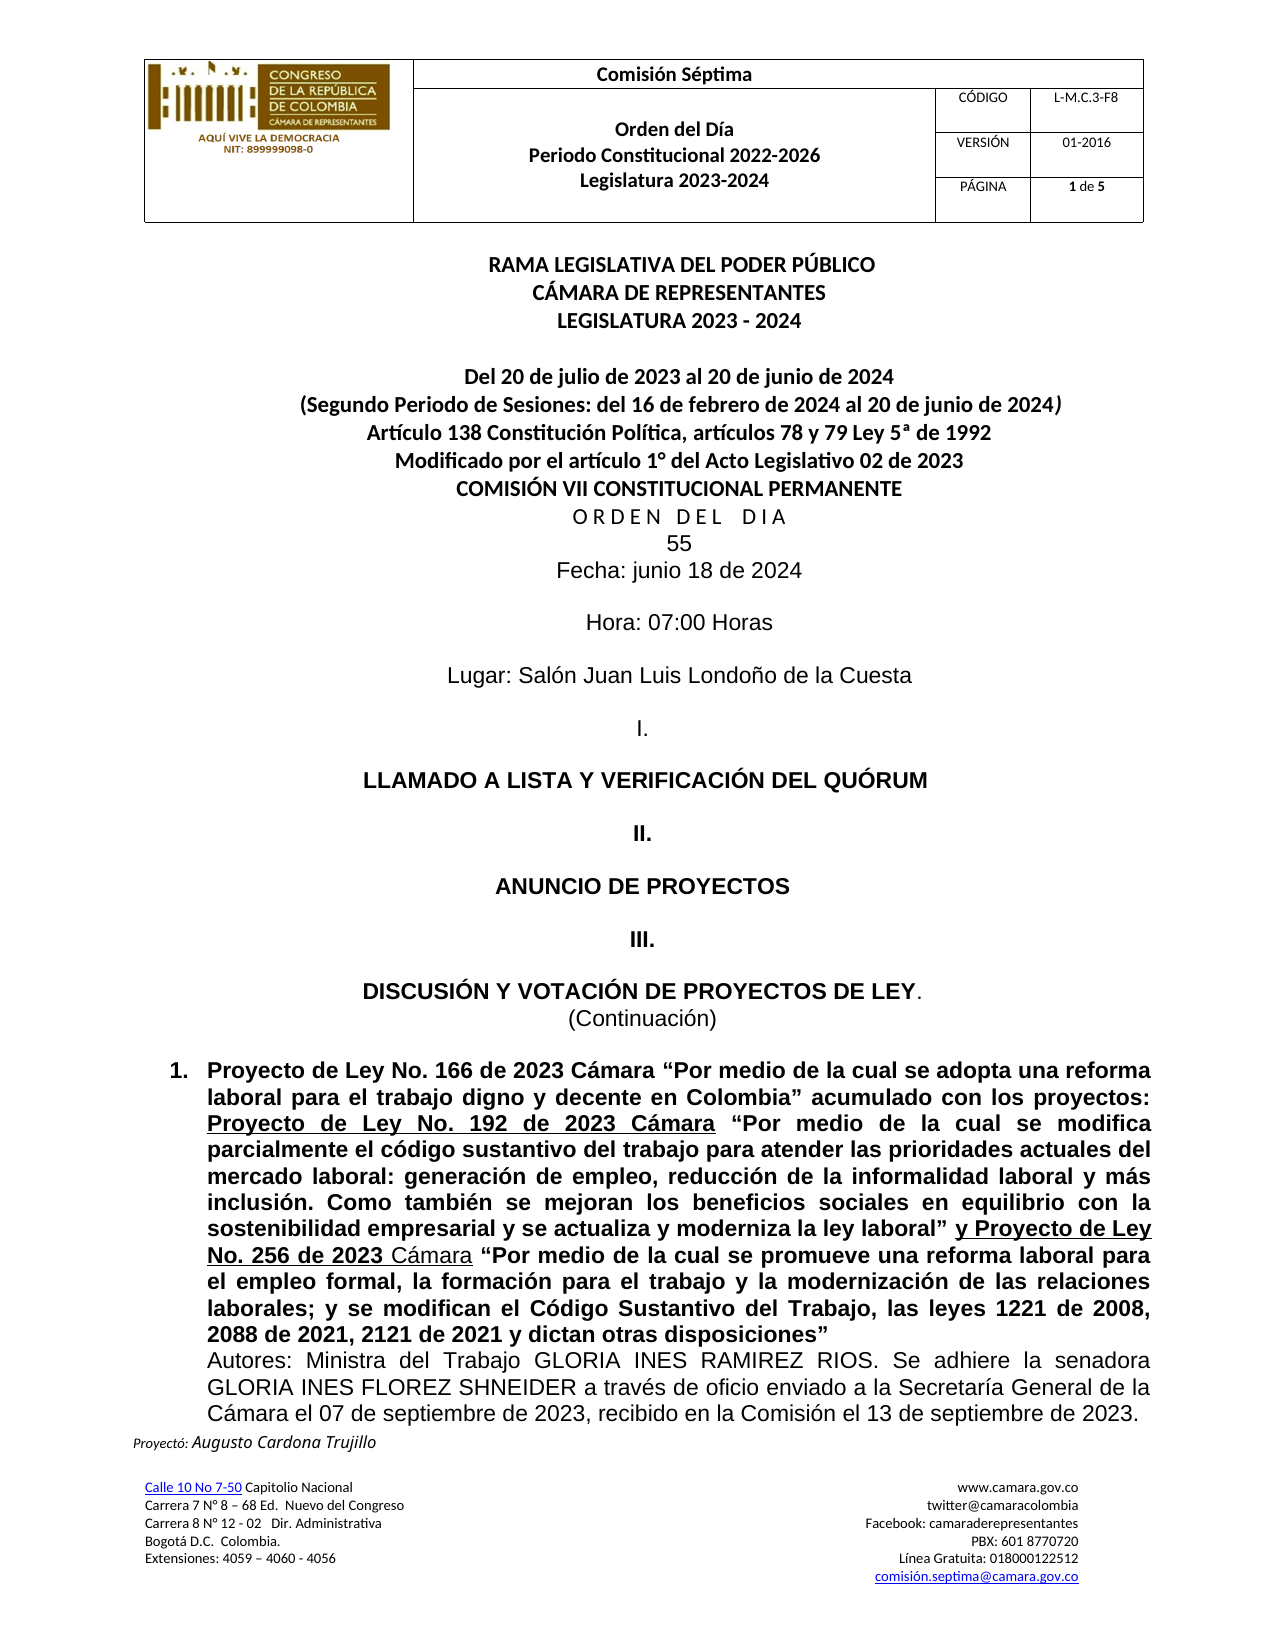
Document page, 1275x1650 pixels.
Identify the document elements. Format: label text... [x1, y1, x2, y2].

text Del 20 de julio de 2023 al 20 de junio de 2024 [207, 362, 1152, 390]
text III. [133, 926, 1152, 952]
text ANUNCIO DE PROYECTOS [133, 873, 1152, 899]
text Hora: 07:00 Horas [207, 609, 1152, 636]
text LEGISLATURA 2023 - 2024 [207, 306, 1152, 334]
text Fecha: junio 18 de 2024 [207, 557, 1152, 583]
text Lugar: Salón Juan Luis Londoño de la Cuesta [207, 662, 1152, 688]
list Autores: Ministra del Trabajo GLORIA INES RAMIREZ RIOS. Se adhiere la senadora GLORIA INES FLOREZ SHNEIDER a través de oficio enviado a la Secretaría General de la Cámara el 07 de septiembre de 2023, recibido en la Comisión el 13 de septiembre de 2023. [207, 1347, 1152, 1426]
text Artículo 138 Constitución Política, artículos 78 y 79 Ley 5ª de 1992 [207, 418, 1152, 446]
list Proyecto de Ley No. 166 de 2023 Cámara “Por medio de la cual se adopta una reforma laboral para el trabajo digno y decente en Colombia” acumulado con los proyectos: Proyecto de Ley No. 192 de 2023 Cámara “Por medio de la cual se modifica parcialmente el código sustantivo del trabajo para atender las prioridades actuales del mercado laboral: generación de empleo, reducción de la informalidad laboral y más inclusión. Como también se mejoran los beneficios sociales en equilibrio con la sostenibilidad empresarial y se actualiza y moderniza la ley laboral” y Proyecto de Ley No. 256 de 2023 Cámara “Por medio de la cual se promueve una reforma laboral para el empleo formal, la formación para el trabajo y la modernización de las relaciones laborales; y se modifican el Código Sustantivo del Trabajo, las leyes 1221 de 2008, 2088 de 2021, 2121 de 2021 y dictan otras disposiciones” [169, 1057, 1152, 1347]
text 55 [207, 530, 1152, 557]
text COMISIÓN VII CONSTITUCIONAL PERMANENTE [207, 474, 1152, 502]
text O R D E N D E L D I A [207, 502, 1152, 530]
text DISCUSIÓN Y VOTACIÓN DE PROYECTOS DE LEY. [133, 978, 1152, 1004]
text (Segundo Periodo de Sesiones: del 16 de febrero de 2024 al 20 de junio de 2024) [207, 390, 1152, 418]
text LLAMADO A LISTA Y VERIFICACIÓN DEL QUÓRUM [133, 767, 1152, 794]
picture [147, 60, 390, 156]
text (Continuación) [133, 1004, 1152, 1031]
text I. [133, 715, 1152, 741]
text II. [133, 820, 1152, 846]
text CÁMARA DE REPRESENTANTES [207, 278, 1152, 306]
text RAMA LEGISLATIVA DEL PODER PÚBLICO [207, 250, 1152, 278]
text Modificado por el artículo 1° del Acto Legislativo 02 de 2023 [207, 446, 1152, 474]
